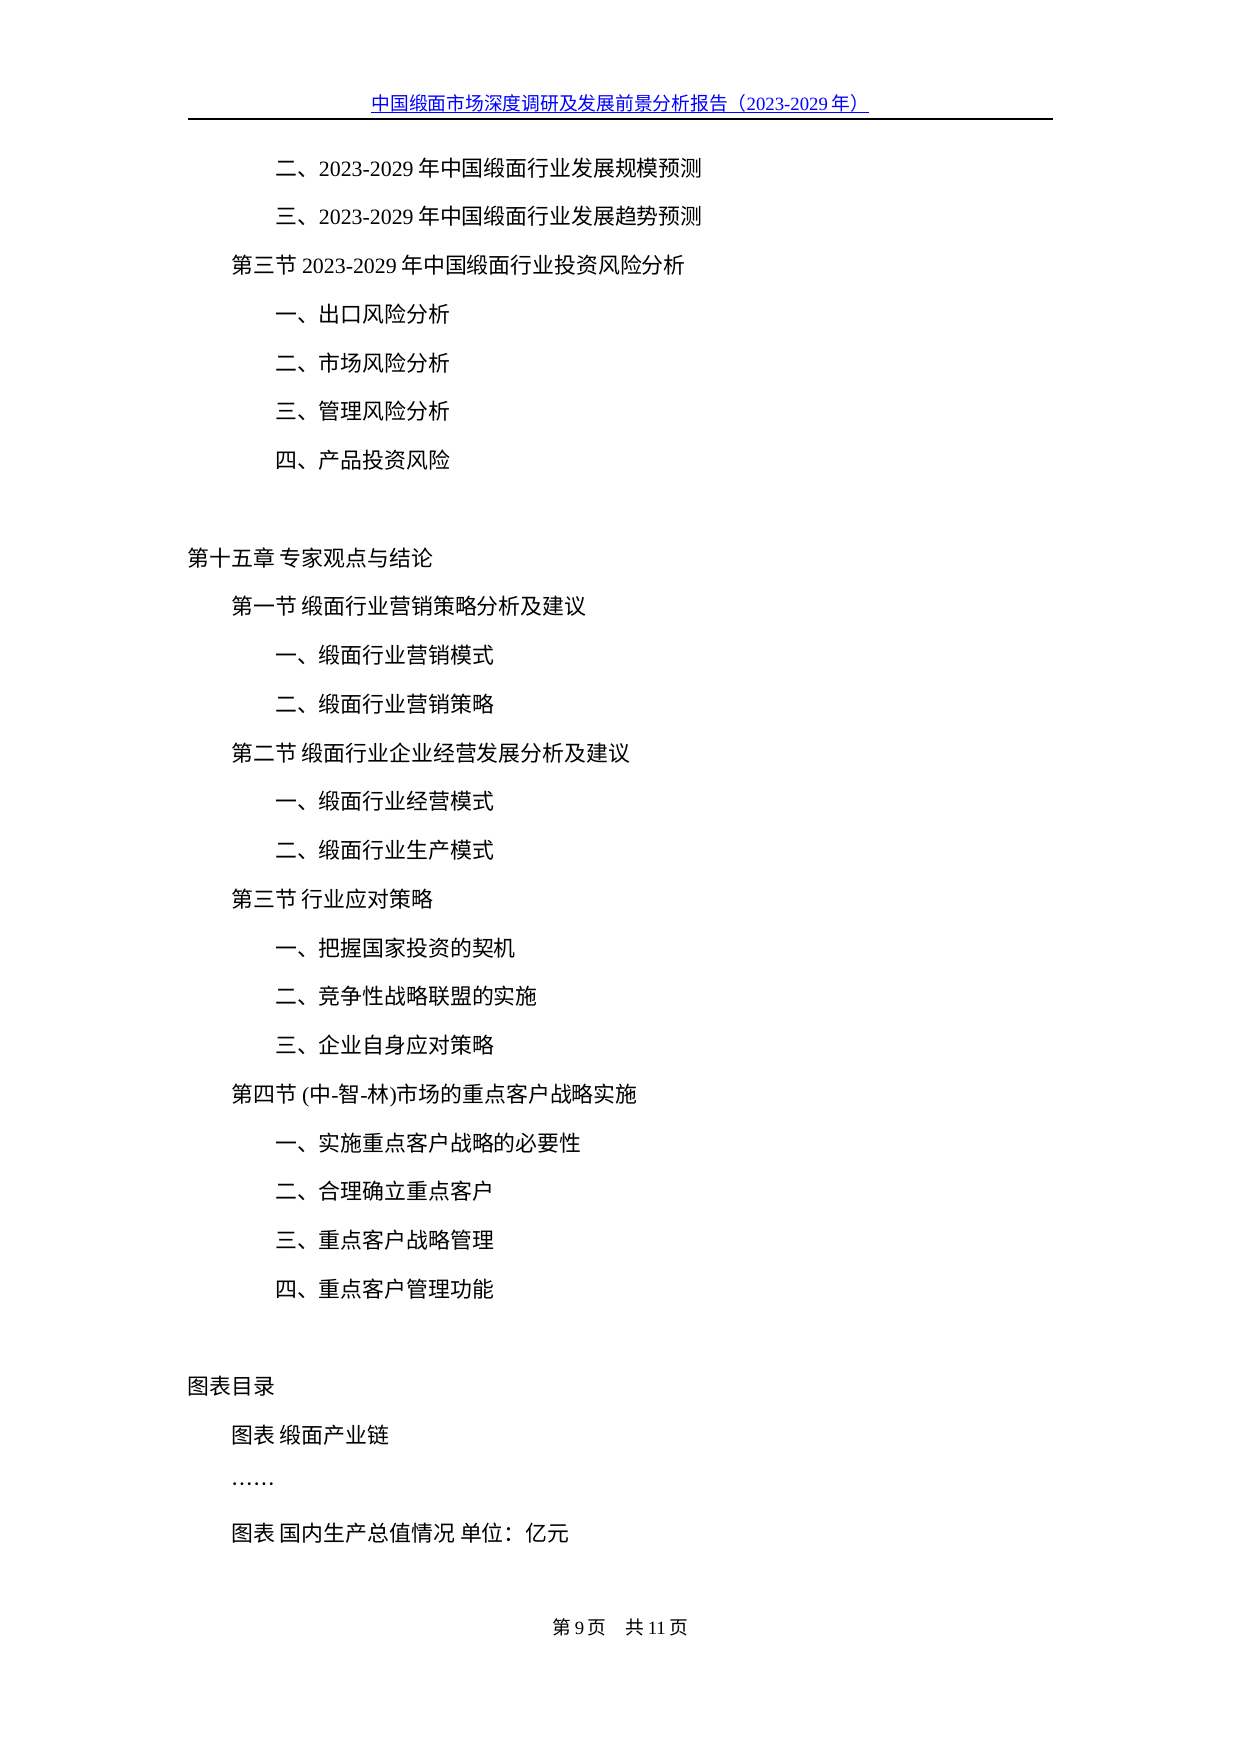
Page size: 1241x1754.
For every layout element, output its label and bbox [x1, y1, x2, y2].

text [187, 150, 1053, 1548]
